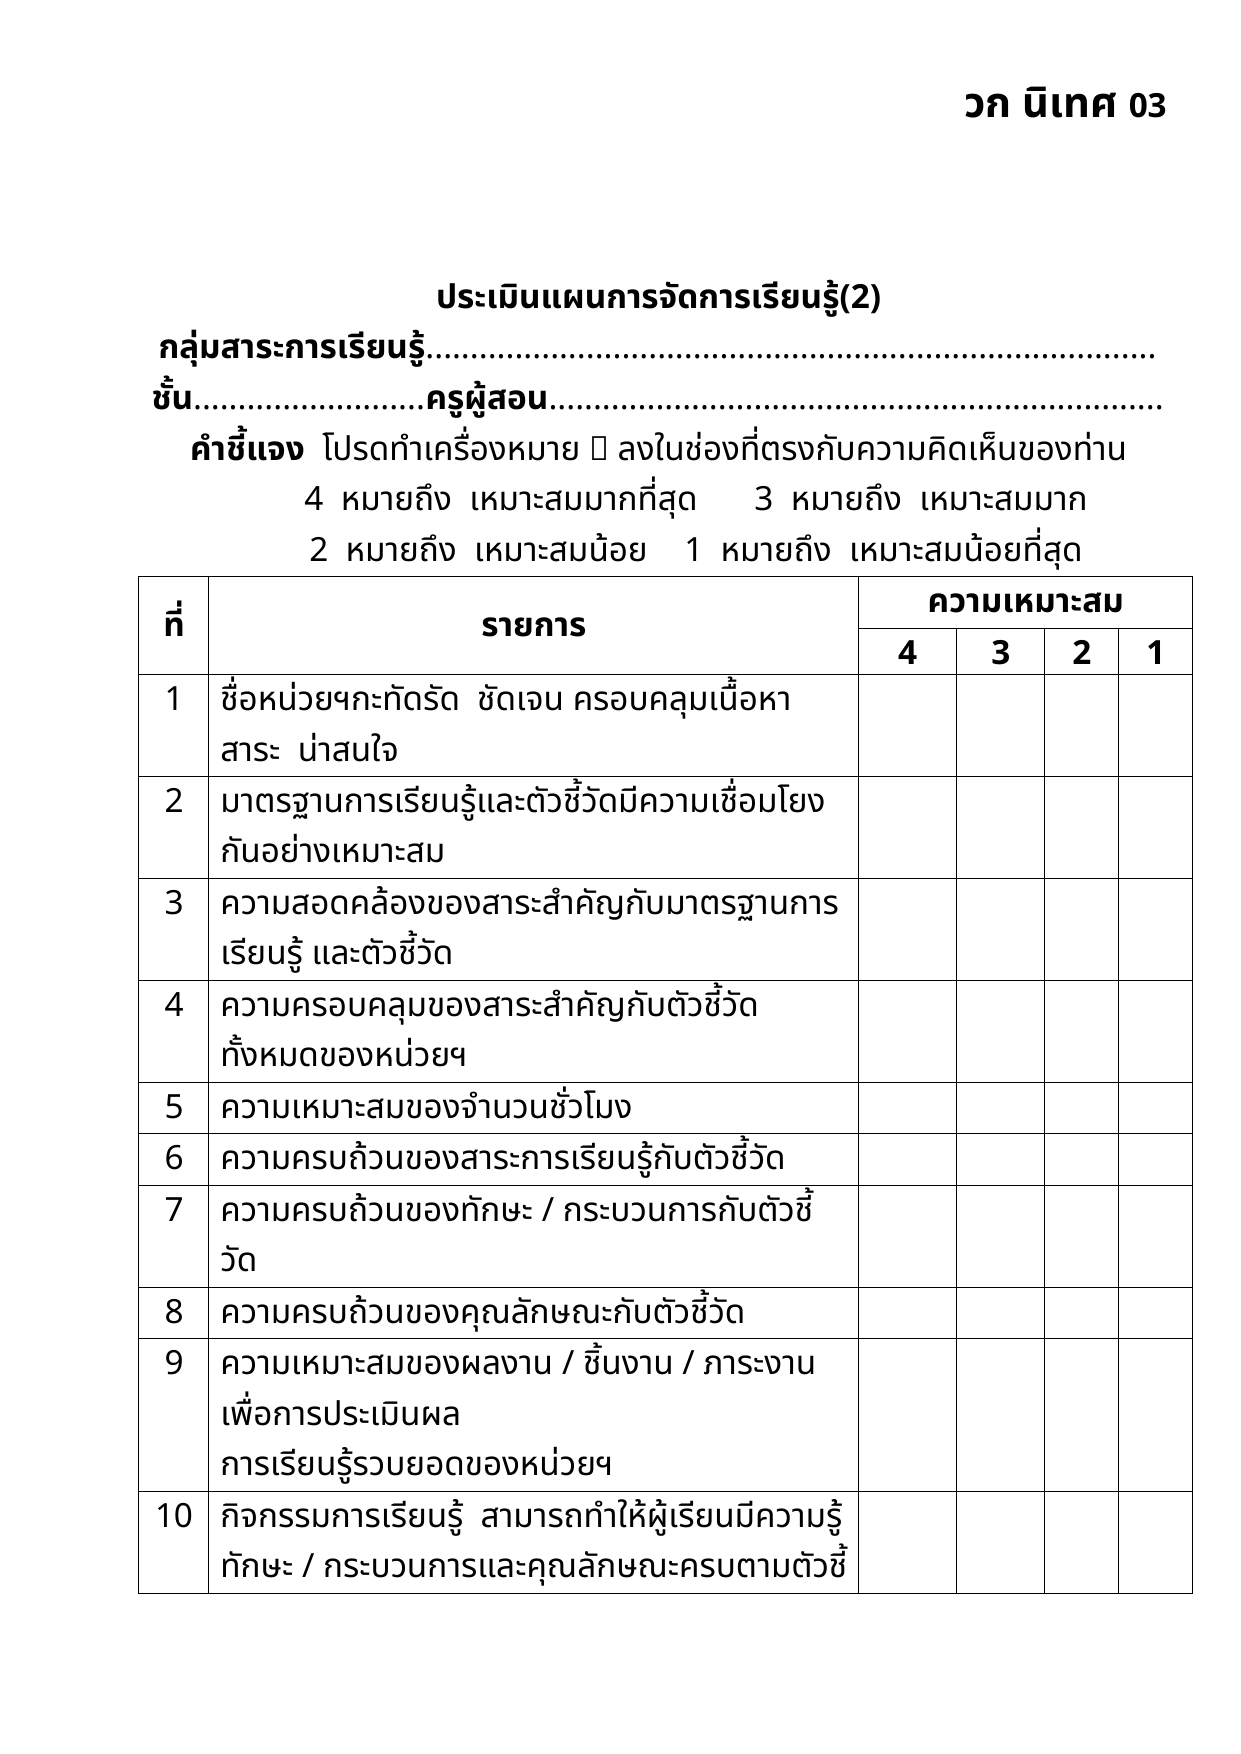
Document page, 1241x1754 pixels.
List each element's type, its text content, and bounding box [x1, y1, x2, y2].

table_cell 10 [139, 1492, 208, 1593]
table_cell [859, 777, 956, 878]
table_cell [1045, 675, 1118, 776]
table_cell 7 [139, 1186, 208, 1287]
table_cell [957, 777, 1044, 878]
table_cell 4 [139, 981, 208, 1082]
table_cell [1119, 1083, 1192, 1133]
table_cell [957, 879, 1044, 980]
table_cell [859, 1134, 956, 1184]
table_cell ความครอบคลุมของสาระสำคัญกับตัวชี้วัดทั้งหมดของหน่วยฯ [209, 981, 858, 1082]
table_header ที่ [139, 577, 208, 674]
table_cell ชื่อหน่วยฯกะทัดรัด ชัดเจน ครอบคลุมเนื้อหาสาระ น่าสนใจ [209, 675, 858, 776]
table_cell [1119, 675, 1192, 776]
table_cell [1119, 1339, 1192, 1491]
table_cell ความครบถ้วนของสาระการเรียนรู้กับตัวชี้วัด [209, 1134, 858, 1184]
table_cell 2 [139, 777, 208, 878]
table_cell [859, 879, 956, 980]
table_cell [957, 1083, 1044, 1133]
table_cell 6 [139, 1134, 208, 1184]
table_cell [859, 981, 956, 1082]
table_cell มาตรฐานการเรียนรู้และตัวชี้วัดมีความเชื่อมโยงกันอย่างเหมาะสม [209, 777, 858, 878]
table_cell [859, 1339, 956, 1491]
table_cell [1045, 981, 1118, 1082]
table_cell [1045, 1492, 1118, 1593]
table_cell [957, 675, 1044, 776]
table_cell [859, 1083, 956, 1133]
text คำชี้แจง โปรดทำเครื่องหมาย ลงในช่องที่ตรงกับความคิดเห็นของท่าน [150, 424, 1167, 475]
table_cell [209, 1492, 858, 1593]
table_cell [859, 675, 956, 776]
table_cell [859, 1186, 956, 1287]
table_cell [1119, 981, 1192, 1082]
table_cell ความครบถ้วนของคุณลักษณะกับตัวชี้วัด [209, 1288, 858, 1338]
table_cell [957, 1288, 1044, 1338]
table_cell [957, 981, 1044, 1082]
table_header ความเหมาะสม [859, 577, 1192, 628]
table_cell 8 [139, 1288, 208, 1338]
table_cell [1119, 879, 1192, 980]
table_cell 1 [139, 675, 208, 776]
text 2 หมายถึง เหมาะสมน้อย 1 หมายถึง เหมาะสมน้อยที่สุด [150, 526, 1167, 576]
table_cell [859, 1492, 956, 1593]
table_cell [957, 1339, 1044, 1491]
table_cell [1045, 1083, 1118, 1133]
table_cell ความเหมาะสมของจำนวนชั่วโมง [209, 1083, 858, 1133]
table_cell 4 [859, 629, 956, 674]
table_cell ความสอดคล้องของสาระสำคัญกับมาตรฐานการเรียนรู้ และตัวชี้วัด [209, 879, 858, 980]
text ชั้น..........................ครูผู้สอน..................................................................... [150, 374, 1167, 424]
table_cell [1045, 777, 1118, 878]
text 4 หมายถึง เหมาะสมมากที่สุด 3 หมายถึง เหมาะสมมาก [150, 475, 1167, 526]
table_cell 1 [1119, 629, 1192, 674]
table_cell ความครบถ้วนของทักษะ / กระบวนการกับตัวชี้วัด [209, 1186, 858, 1287]
table_cell 2 [1045, 629, 1118, 674]
text กลุ่มสาระการเรียนรู้.................................................................................. [150, 323, 1167, 374]
table_cell [1119, 1492, 1192, 1593]
table_cell [957, 1492, 1044, 1593]
table_cell 3 [139, 879, 208, 980]
text ประเมินแผนการจัดการเรียนรู้(2) [150, 273, 1167, 323]
table_cell 5 [139, 1083, 208, 1133]
table_cell [1045, 879, 1118, 980]
table_cell [957, 1186, 1044, 1287]
table_cell 3 [957, 629, 1044, 674]
table_cell [1045, 1288, 1118, 1338]
table_cell 9 [139, 1339, 208, 1491]
table_cell [1045, 1186, 1118, 1287]
table_cell [1119, 1134, 1192, 1184]
table_cell [1119, 1186, 1192, 1287]
table_cell [1045, 1339, 1118, 1491]
table_cell [957, 1134, 1044, 1184]
table_cell [1119, 1288, 1192, 1338]
table_cell [1119, 777, 1192, 878]
table_header รายการ [209, 577, 858, 674]
table_cell [859, 1288, 956, 1338]
table_cell ความเหมาะสมของผลงาน / ชิ้นงาน / ภาระงานเพื่อการประเมินผล การเรียนรู้รวบยอดของหน่วยฯ [209, 1339, 858, 1491]
table_cell [1045, 1134, 1118, 1184]
